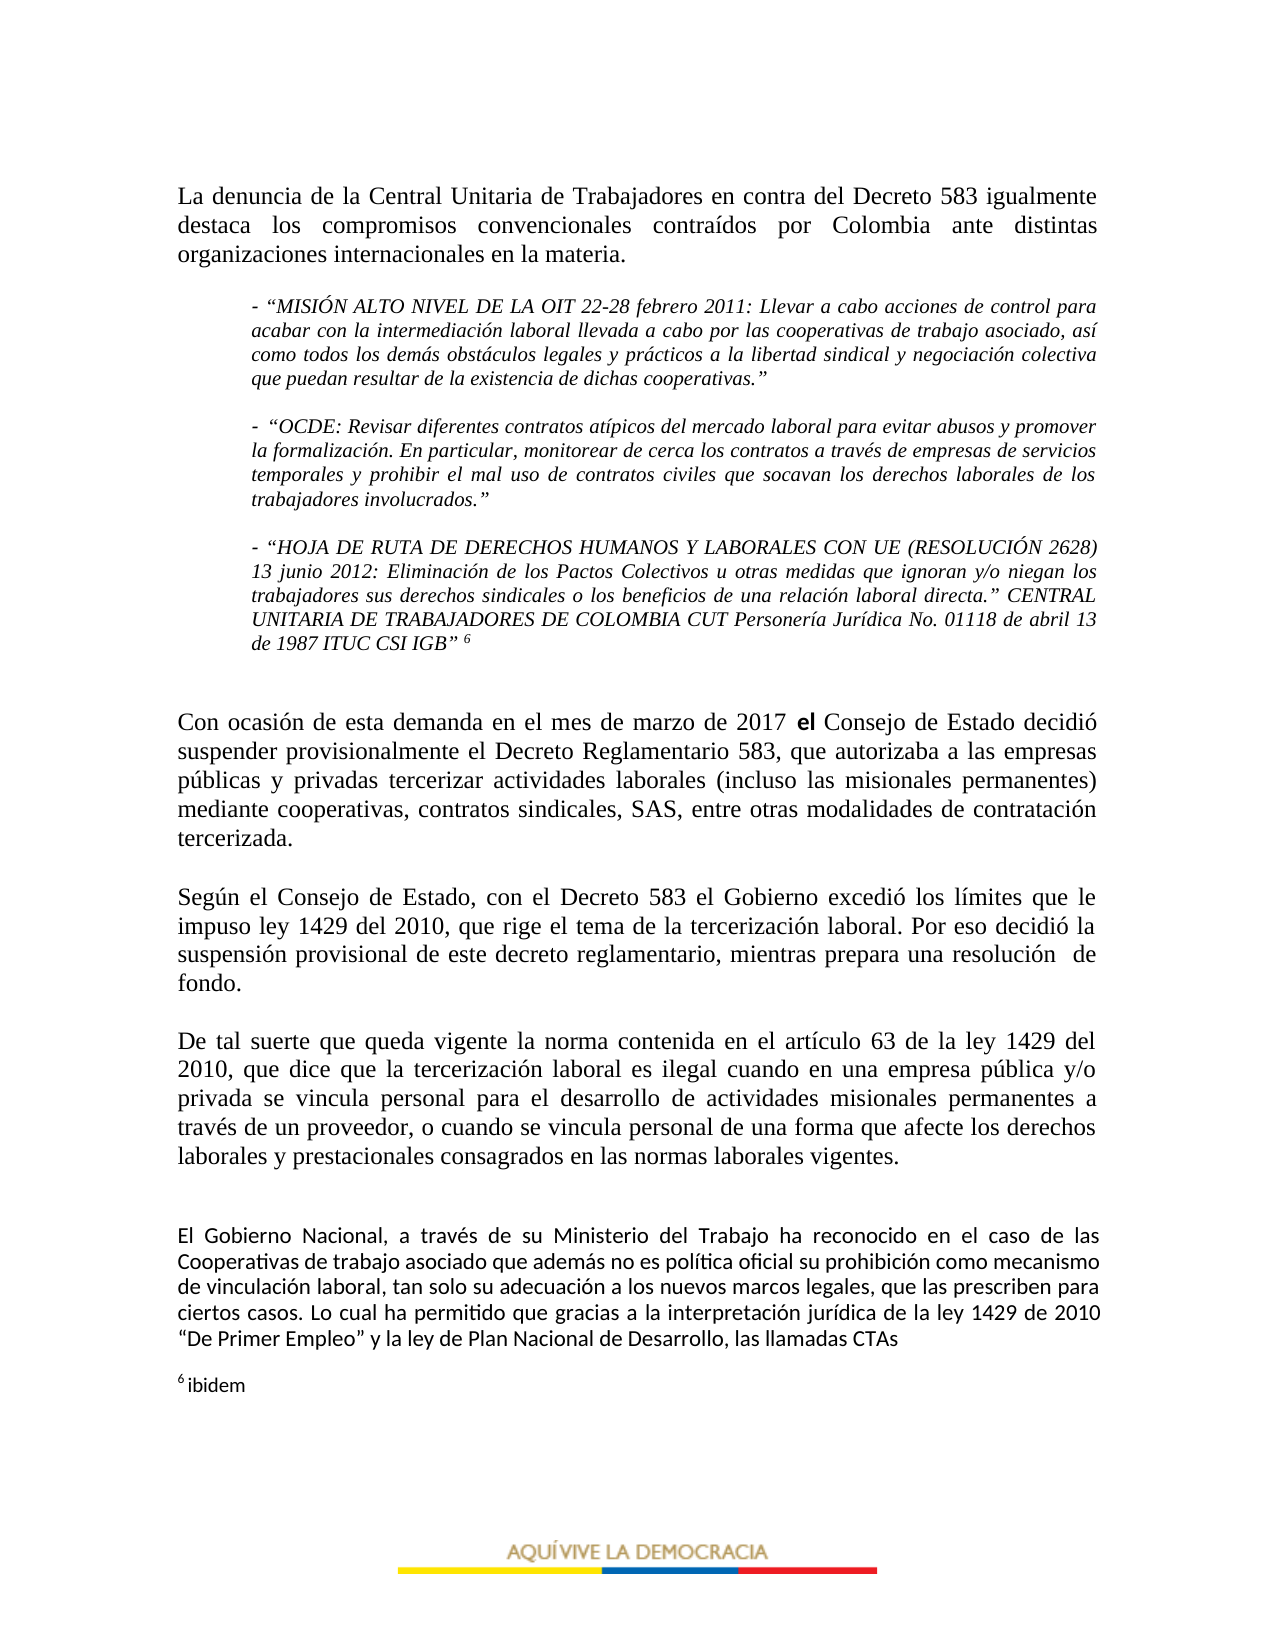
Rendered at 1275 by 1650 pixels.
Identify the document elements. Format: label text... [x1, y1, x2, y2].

text El Gobierno Nacional, a través de su Ministerio del Trabajo ha reconocido en el caso de las Cooperativas de trabajo asociado que además no es política oficial su prohibición como mecanismo de vinculación laboral, tan solo su adecuación a los nuevos marcos legales, que las prescriben para ciertos casos. Lo cual ha permitido que gracias a la interpretación jurídica de la ley 1429 de 2010 “De Primer Empleo” y la ley de Plan Nacional de Desarrollo, las llamadas CTAs [177, 1223, 1101, 1351]
text De tal suerte que queda vigente la norma contenida en el artículo 63 de la ley 1429 del 2010, que dice que la tercerización laboral es ilegal cuando en una empresa pública y/o privada se vincula personal para el desarrollo de actividades misionales permanentes a través de un proveedor, o cuando se vincula personal de una forma que afecte los derechos laborales y prestacionales consagrados en las normas laborales vigentes. [177, 1026, 1098, 1169]
text La denuncia de la Central Unitaria de Trabajadores en contra del Decreto 583 igualmente destaca los compromisos convencionales contraídos por Colombia ante distintas organizaciones internacionales en la materia. [177, 181, 1098, 267]
list “HOJA DE RUTA DE DERECHOS HUMANOS Y LABORALES CON UE (RESOLUCIÓN 2628) 13 junio 2012: Eliminación de los Pactos Colectivos u otras medidas que ignoran y/o niegan los trabajadores sus derechos sindicales o los beneficios de una relación laboral directa.” CENTRAL UNITARIA DE TRABAJADORES DE COLOMBIA CUT Personería Jurídica No. 01118 de abril 13 de 1987 ITUC CSI IGB” 6 [251, 534, 1098, 655]
list “MISIÓN ALTO NIVEL DE LA OIT 22-28 febrero 2011: Llevar a cabo acciones de control para acabar con la intermediación laboral llevada a cabo por las cooperativas de trabajo asociado, así como todos los demás obstáculos legales y prácticos a la libertad sindical y negociación colectiva que puedan resultar de la existencia de dichas cooperativas.” [251, 294, 1098, 390]
text 6 ibidem [177, 1372, 1187, 1398]
text Con ocasión de esta demanda en el mes de marzo de 2017 el Consejo de Estado decidió suspender provisionalmente el Decreto Reglamentario 583, que autorizaba a las empresas públicas y privadas tercerizar actividades laborales (incluso las misionales permanentes) mediante cooperativas, contratos sindicales, SAS, entre otras modalidades de contratación tercerizada. [177, 706, 1098, 851]
picture [397, 1540, 878, 1574]
list “OCDE: Revisar diferentes contratos atípicos del mercado laboral para evitar abusos y promover la formalización. En particular, monitorear de cerca los contratos a través de empresas de servicios temporales y prohibir el mal uso de contratos civiles que socavan los derechos laborales de los trabajadores involucrados.” [251, 414, 1097, 511]
text Según el Consejo de Estado, con el Decreto 583 el Gobierno excedió los límites que le impuso ley 1429 del 2010, que rige el tema de la tercerización laboral. Por eso decidió la suspensión provisional de este decreto reglamentario, mientras prepara una resolución de fondo. [177, 882, 1097, 997]
